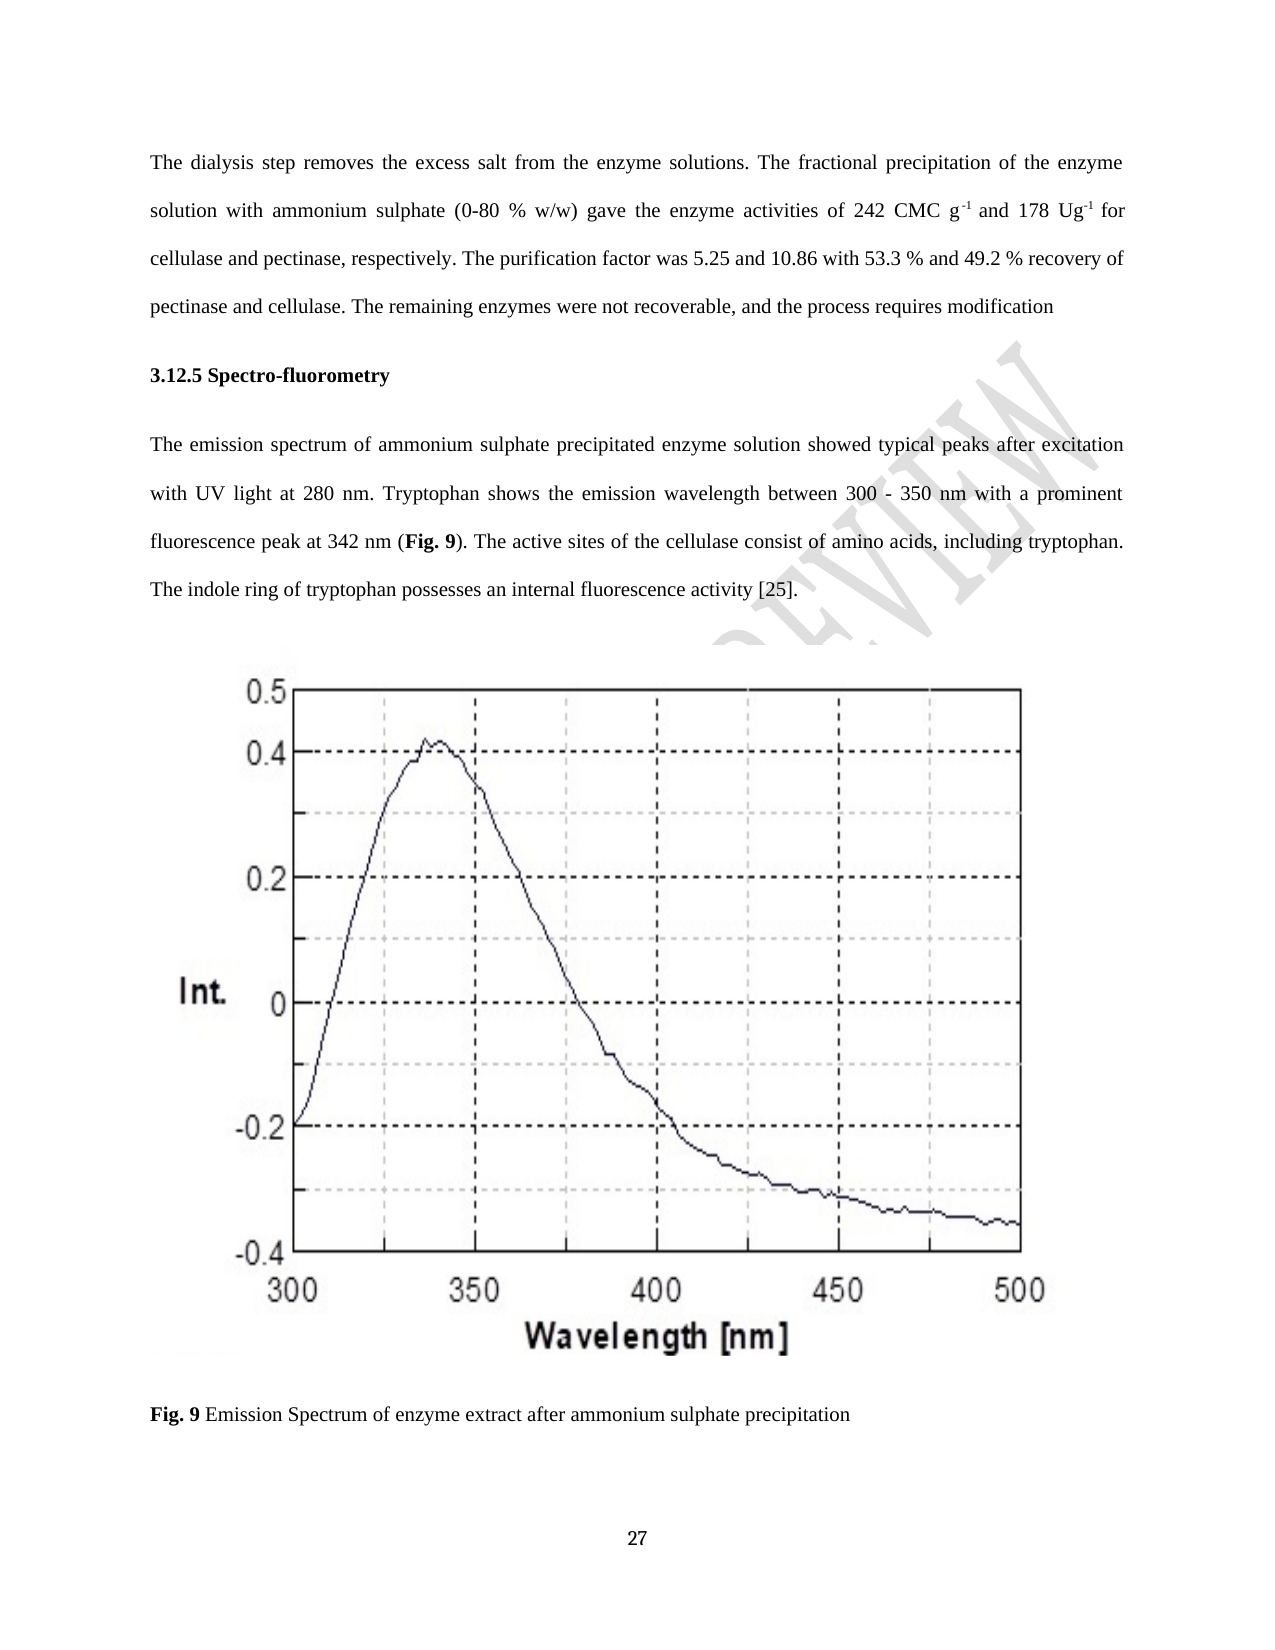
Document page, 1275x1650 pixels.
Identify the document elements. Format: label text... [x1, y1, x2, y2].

text 3.12.5 Spectro-fluorometry [150, 363, 1125, 387]
text The emission spectrum of ammonium sulphate precipitated enzyme solution showed typical peaks after excitation with UV light at 280 nm. Tryptophan shows the emission wavelength between 300 - 350 nm with a prominent fluorescence peak at 342 nm (Fig. 9). The active sites of the cellulase consist of amino acids, including tryptophan. The indole ring of tryptophan possesses an internal fluorescence activity [25]. [150, 432, 1125, 601]
text Fig. 9 Emission Spectrum of enzyme extract after ammonium sulphate precipitation [150, 1402, 1125, 1426]
picture [150, 645, 1074, 1356]
text The dialysis step removes the excess salt from the enzyme solutions. The fractional precipitation of the enzyme solution with ammonium sulphate (0-80 % w/w) gave the enzyme activities of 242 CMC g-1 and 178 Ug-1 for cellulase and pectinase, respectively. The purification factor was 5.25 and 10.86 with 53.3 % and 49.2 % recovery of pectinase and cellulase. The remaining enzymes were not recoverable, and the process requires modification [150, 150, 1125, 318]
